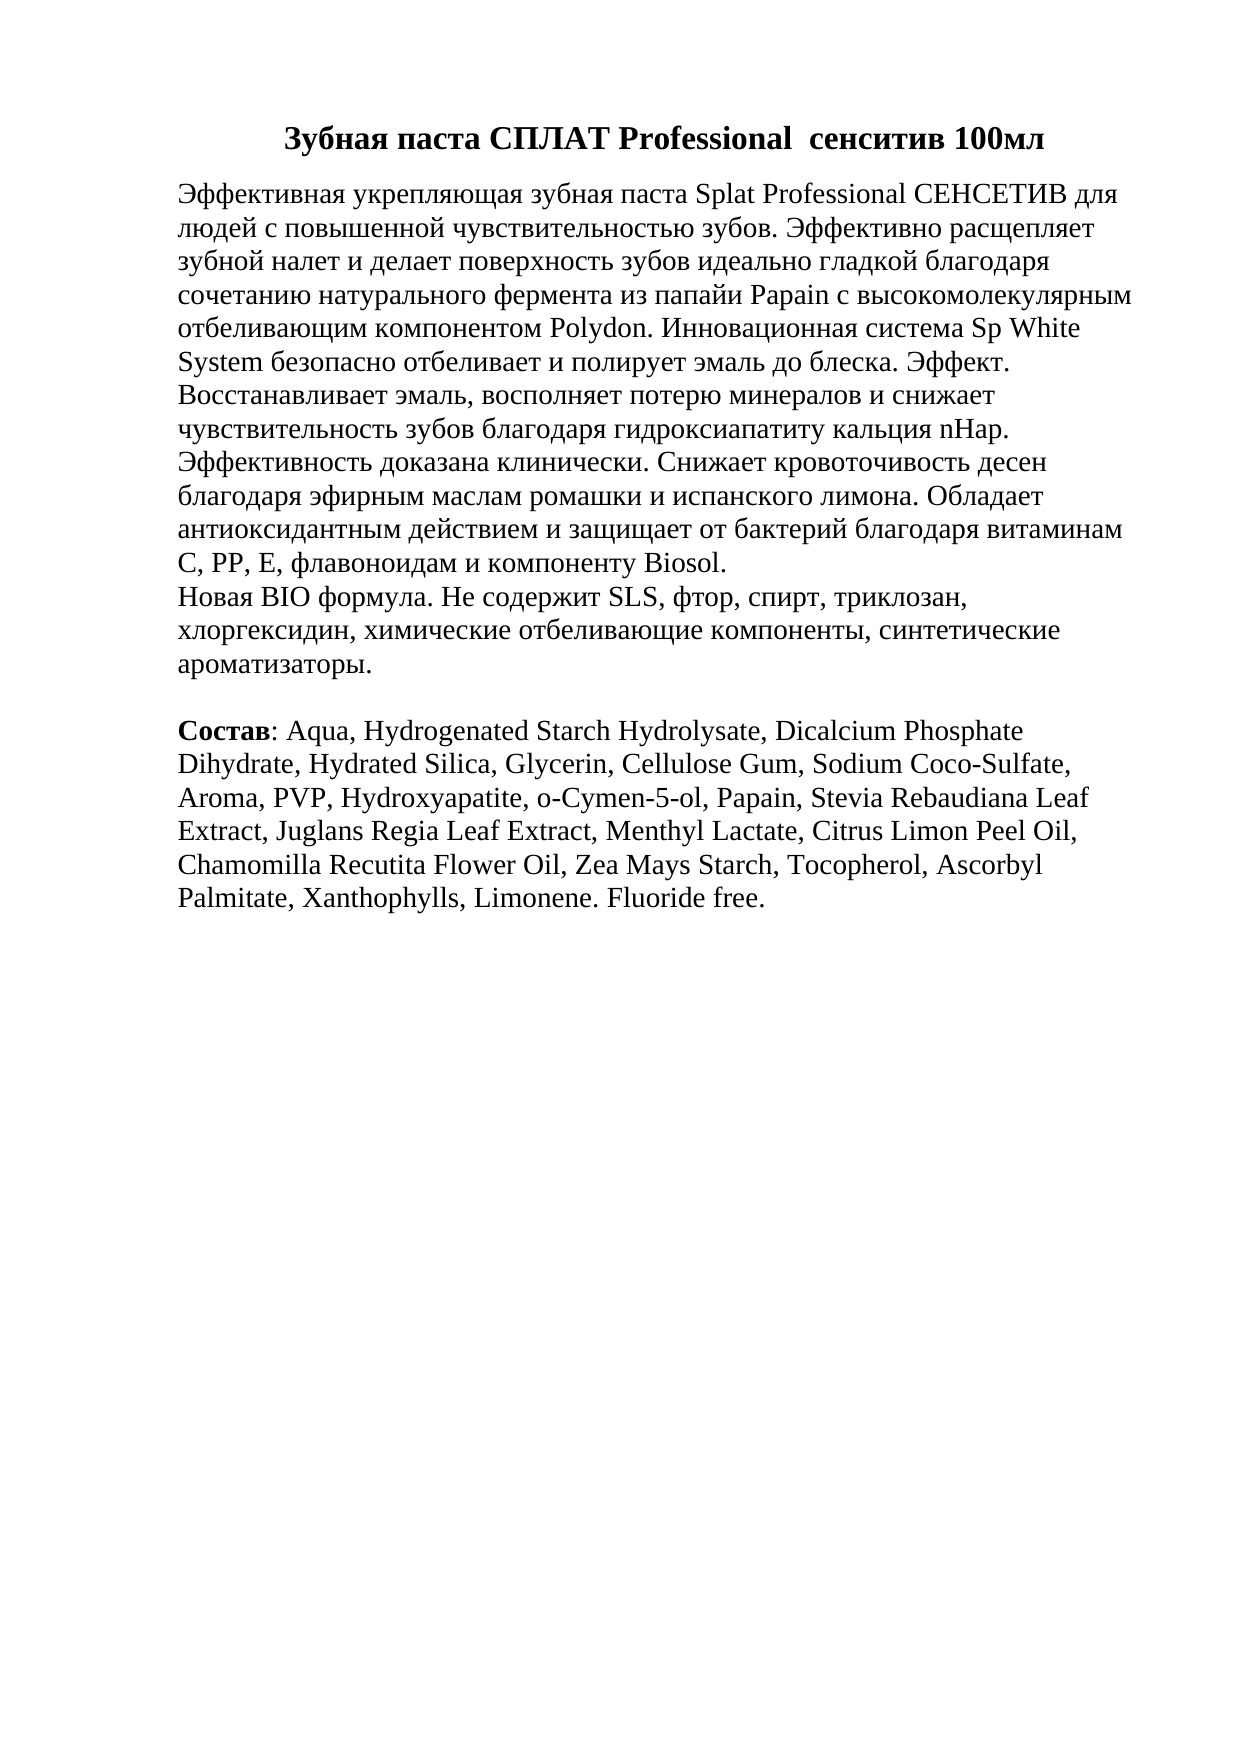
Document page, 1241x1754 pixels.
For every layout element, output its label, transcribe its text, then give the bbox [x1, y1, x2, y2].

text Новая BIO формула. Не содержит SLS, фтор, спирт, триклозан, хлоргексидин, химические отбеливающие компоненты, синтетические ароматизаторы. [177, 579, 1152, 679]
text Эффективная укрепляющая зубная паста Splat Professional СЕНСЕТИВ для людей с повышенной чувствительностью зубов. Эффективно расщепляет зубной налет и делает поверхность зубов идеально гладкой благодаря сочетанию натурального фермента из папайи Papain с высокомолекулярным отбеливающим компонентом Polydon. Инновационная система Sp White System безопасно отбеливает и полирует эмаль до блеска. Эффект. Восстанавливает эмаль, восполняет потерю минералов и снижает чувствительность зубов благодаря гидроксиапатиту кальция nHap. Эффективность доказана клинически. Снижает кровоточивость десен благодаря эфирным маслам ромашки и испанского лимона. Обладает антиоксидантным действием и защищает от бактерий благодаря витаминам С, РР, Е, флавоноидам и компоненту Biosol. [177, 176, 1152, 579]
text Состав: Aqua, Hydrogenated Starch Hydrolysate, Dicalcium Phosphate Dihydrate, Hydrated Silica, Glycerin, Cellulose Gum, Sodium Coco-Sulfate, Aroma, PVP, Hydroxyapatite, o-Cymen-5-ol, Papain, Stevia Rebaudiana Leaf Extract, Juglans Regia Leaf Extract, Menthyl Lactate, Citrus Limon Peel Oil, Chamomilla Recutita Flower Oil, Zea Mays Starch, Tocopherol, Ascorbyl Palmitate, Xanthophylls, Limonene. Fluoride free. [177, 713, 1152, 914]
text Зубная паста СПЛАТ Professional сенситив 100мл [177, 118, 1152, 156]
